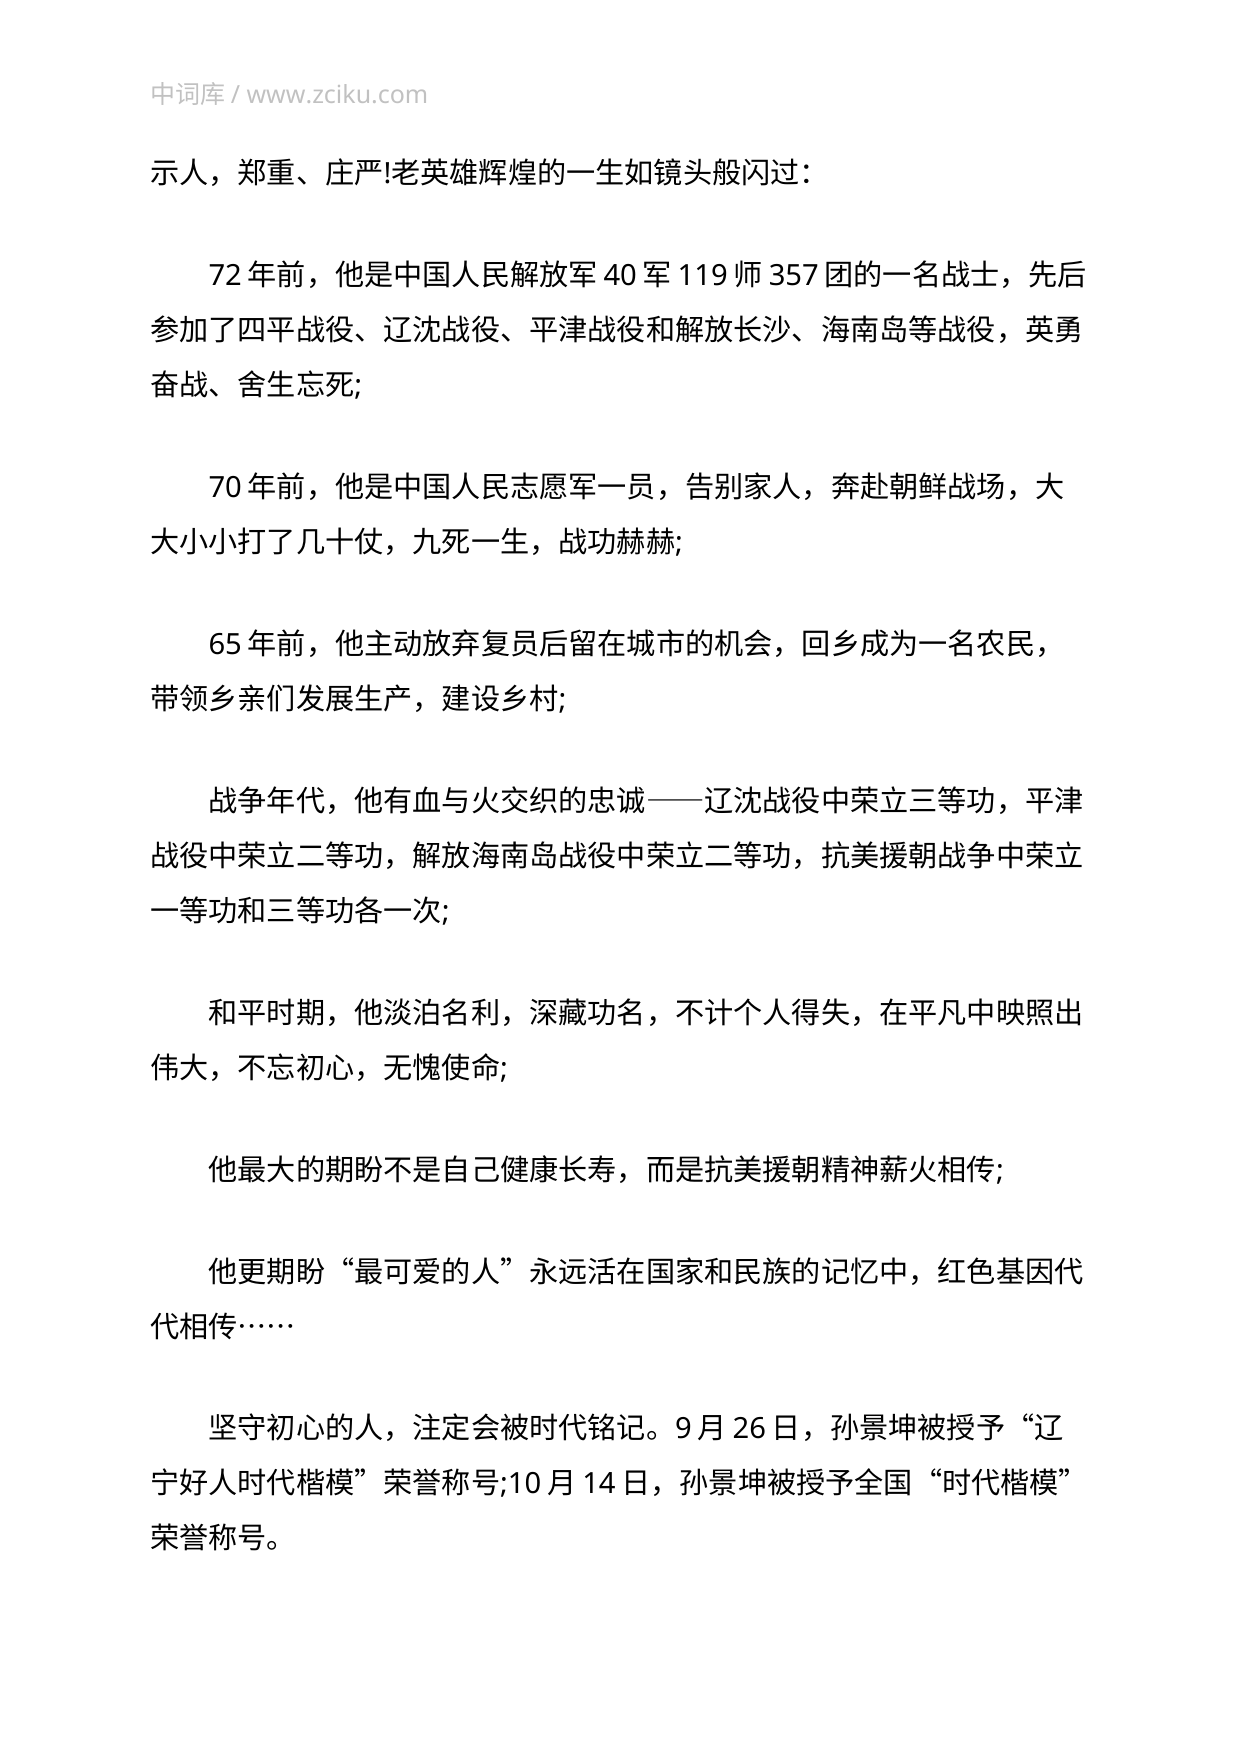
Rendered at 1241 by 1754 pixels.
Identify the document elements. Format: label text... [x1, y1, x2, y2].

text 70年前，他是中国人民志愿军一员，告别家人，奔赴朝鲜战场，大大小小打了几十仗，九死一生，战功赫赫; [150, 464, 1090, 561]
text 他更期盼“最可爱的人”永远活在国家和民族的记忆中，红色基因代代相传…… [150, 1248, 1090, 1346]
text 65年前，他主动放弃复员后留在城市的机会，回乡成为一名农民，带领乡亲们发展生产，建设乡村; [150, 621, 1090, 718]
text 战争年代，他有血与火交织的忠诚――辽沈战役中荣立三等功，平津战役中荣立二等功，解放海南岛战役中荣立二等功，抗美援朝战争中荣立一等功和三等功各一次; [150, 778, 1090, 930]
text 坚守初心的人，注定会被时代铭记。9月26日，孙景坤被授予“辽宁好人时代楷模”荣誉称号;10月14日，孙景坤被授予全国“时代楷模”荣誉称号。 [150, 1405, 1090, 1557]
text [150, 150, 1090, 192]
text 和平时期，他淡泊名利，深藏功名，不计个人得失，在平凡中映照出伟大，不忘初心，无愧使命; [150, 989, 1090, 1087]
text 他最大的期盼不是自己健康长寿，而是抗美援朝精神薪火相传; [150, 1146, 1090, 1189]
text 72年前，他是中国人民解放军40军119师357团的一名战士，先后参加了四平战役、辽沈战役、平津战役和解放长沙、海南岛等战役，英勇奋战、舍生忘死; [150, 252, 1090, 404]
